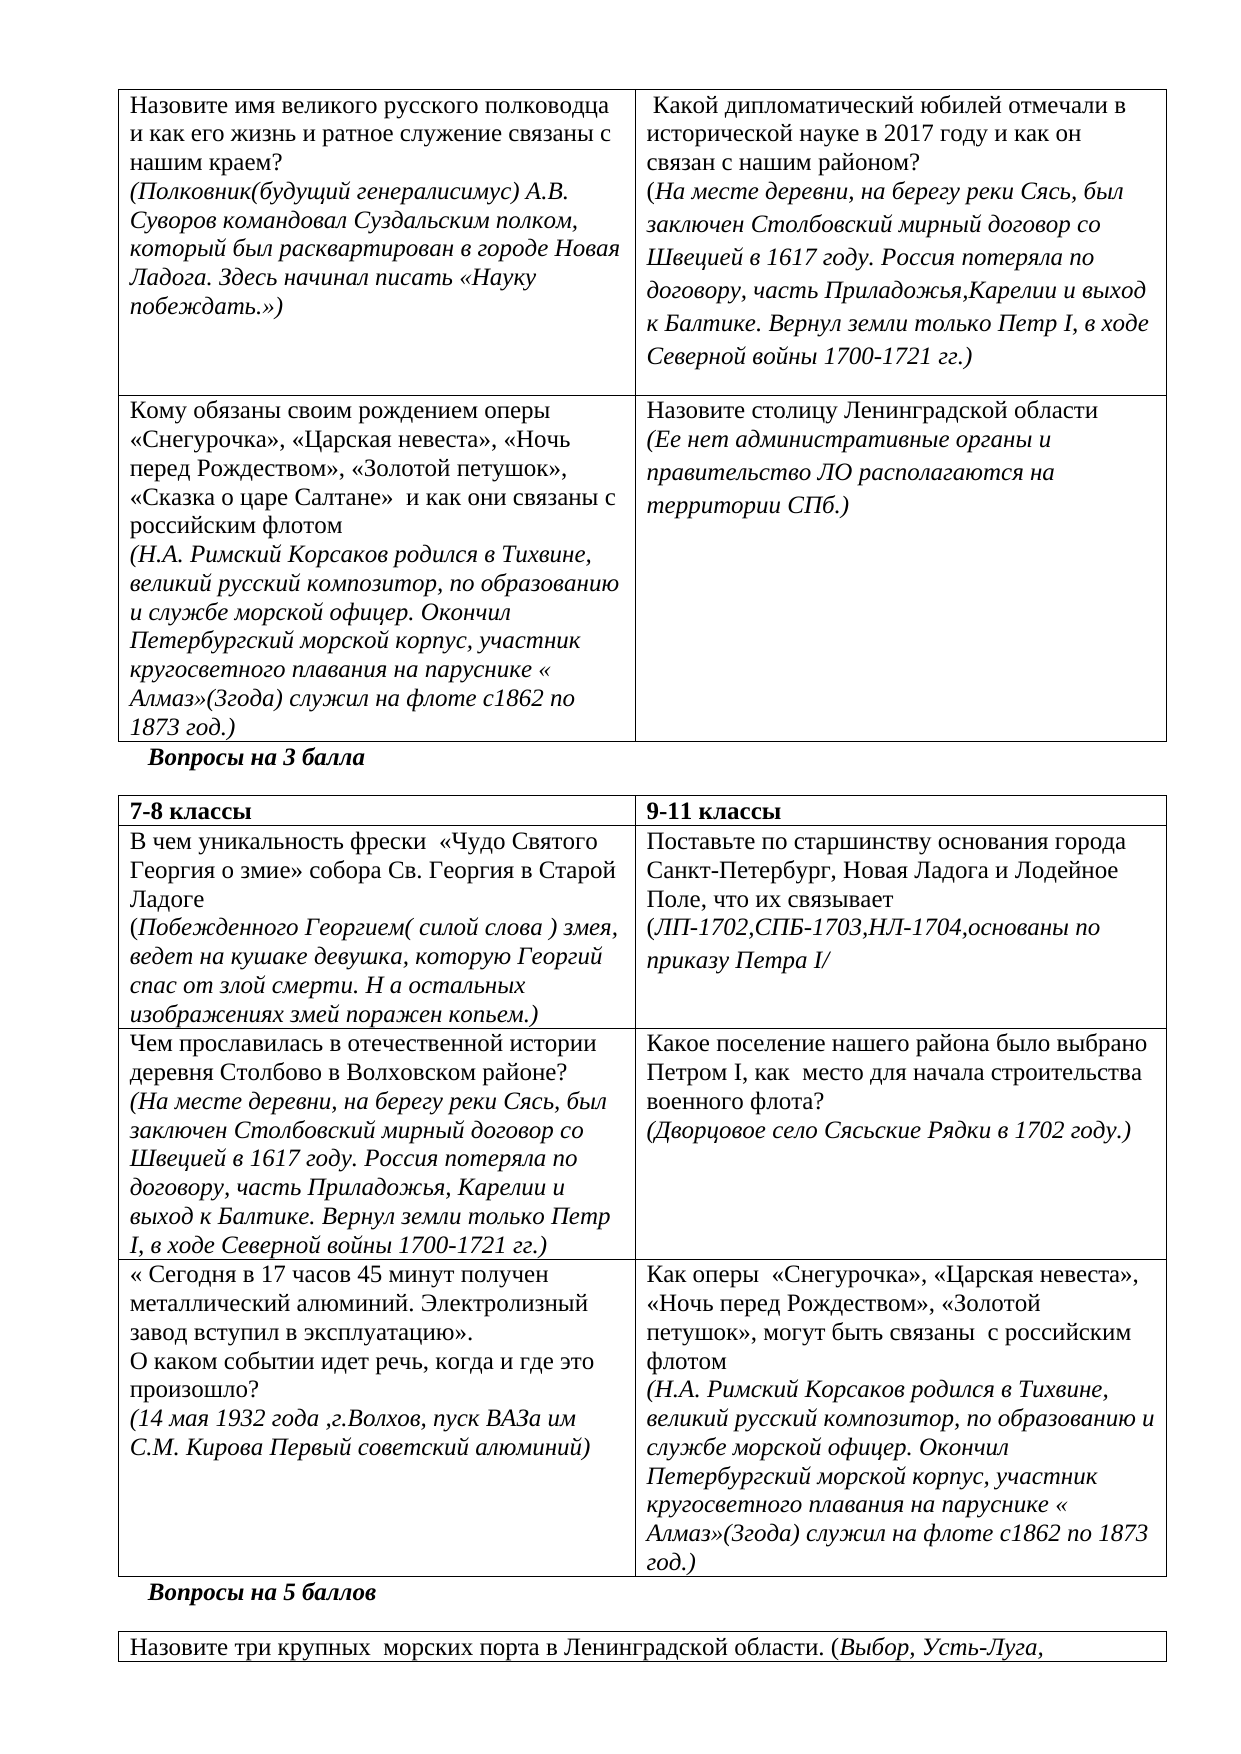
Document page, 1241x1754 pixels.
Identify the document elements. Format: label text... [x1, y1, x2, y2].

table_cell Какой дипломатический юбилей отмечали в исторической науке в 2017 году и как он связан с нашим районом? (На месте деревни, на берегу реки Сясь, был заключен Столбовский мирный договор со Швецией в 1617 году. Россия потеряла по договору, часть Приладожья,Карелии и выход к Балтике. Вернул земли только Петр I, в ходе Северной войны 1700-1721 гг.) [636, 90, 1166, 394]
table_header 7-8 классы [119, 796, 635, 825]
table_cell Какое поселение нашего района было выбрано Петром I, как место для начала строительства военного флота? (Дворцовое село Сясьские Рядки в 1702 году.) [636, 1029, 1166, 1258]
table_cell Чем прославилась в отечественной истории деревня Столбово в Волховском районе? (На месте деревни, на берегу реки Сясь, был заключен Столбовский мирный договор со Швецией в 1617 году. Россия потеряла по договору, часть Приладожья, Карелии и выход к Балтике. Вернул земли только Петр I, в ходе Северной войны 1700-1721 гг.) [119, 1029, 635, 1258]
table_cell « Сегодня в 17 часов 45 минут получен металлический алюминий. Электролизный завод вступил в эксплуатацию». О каком событии идет речь, когда и где это произошло? (14 мая 1932 года ,г.Волхов, пуск ВАЗа им С.М. Кирова Первый советский алюминий) [119, 1260, 635, 1576]
table_cell Кому обязаны своим рождением оперы «Снегурочка», «Царская невеста», «Ночь перед Рождеством», «Золотой петушок», «Сказка о царе Салтане» и как они связаны с российским флотом (Н.А. Римский Корсаков родился в Тихвине, великий русский композитор, по образованию и службе морской офицер. Окончил Петербургский морской корпус, участник кругосветного плавания на паруснике « Алмаз»(3года) служил на флоте с1862 по 1873 год.) [119, 396, 635, 741]
table_cell Поставьте по старшинству основания города Санкт-Петербург, Новая Ладога и Лодейное Поле, что их связывает (ЛП-1702,СПБ-1703,НЛ-1704,основаны по приказу Петра I/ [636, 826, 1166, 1027]
table_cell Как оперы «Снегурочка», «Царская невеста», «Ночь перед Рождеством», «Золотой петушок», могут быть связаны с российским флотом (Н.А. Римский Корсаков родился в Тихвине, великий русский композитор, по образованию и службе морской офицер. Окончил Петербургский морской корпус, участник кругосветного плавания на паруснике « Алмаз»(3года) служил на флоте с1862 по 1873 год.) [636, 1260, 1166, 1576]
table_header 9-11 классы [636, 796, 1166, 825]
table_cell Назовите имя великого русского полководца и как его жизнь и ратное служение связаны с нашим краем? (Полковник(будущий генералисимус) А.В. Суворов командовал Суздальским полком, который был расквартирован в городе Новая Ладога. Здесь начинал писать «Науку побеждать.») [119, 90, 635, 394]
table_cell В чем уникальность фрески «Чудо Святого Георгия о змие» собора Св. Георгия в Старой Ладоге (Побежденного Георгием( силой слова ) змея, ведет на кушаке девушка, которую Георгий спас от злой смерти. Н а остальных изображениях змей поражен копьем.) [119, 826, 635, 1027]
text Вопросы на 5 баллов [148, 1577, 1152, 1606]
text Вопросы на 3 балла [148, 742, 1152, 770]
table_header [119, 1632, 1166, 1661]
table_cell Назовите столицу Ленинградской области (Ее нет административные органы и правительство ЛО располагаются на территории СПб.) [636, 396, 1166, 741]
